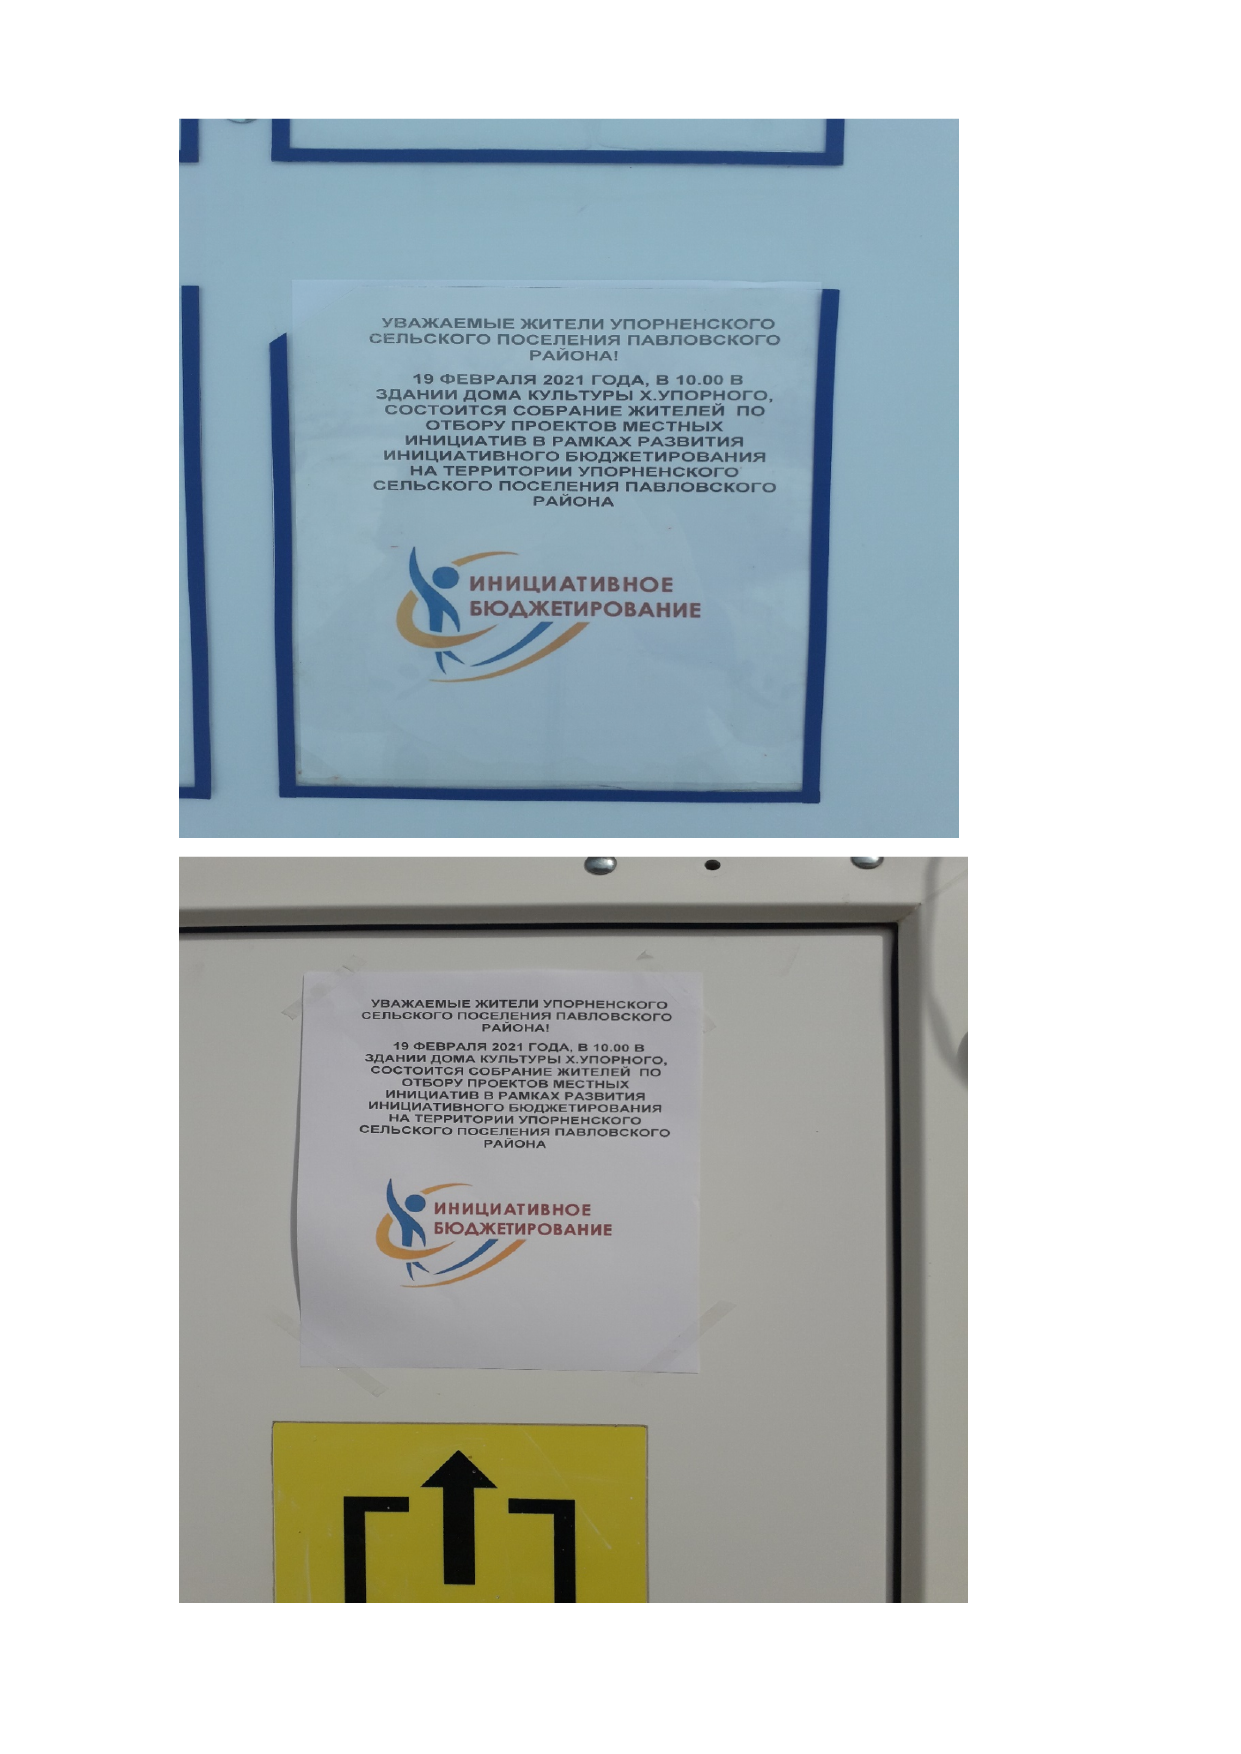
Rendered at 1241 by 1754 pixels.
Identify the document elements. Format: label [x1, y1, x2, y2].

picture [179, 857, 967, 1603]
picture [179, 119, 959, 838]
